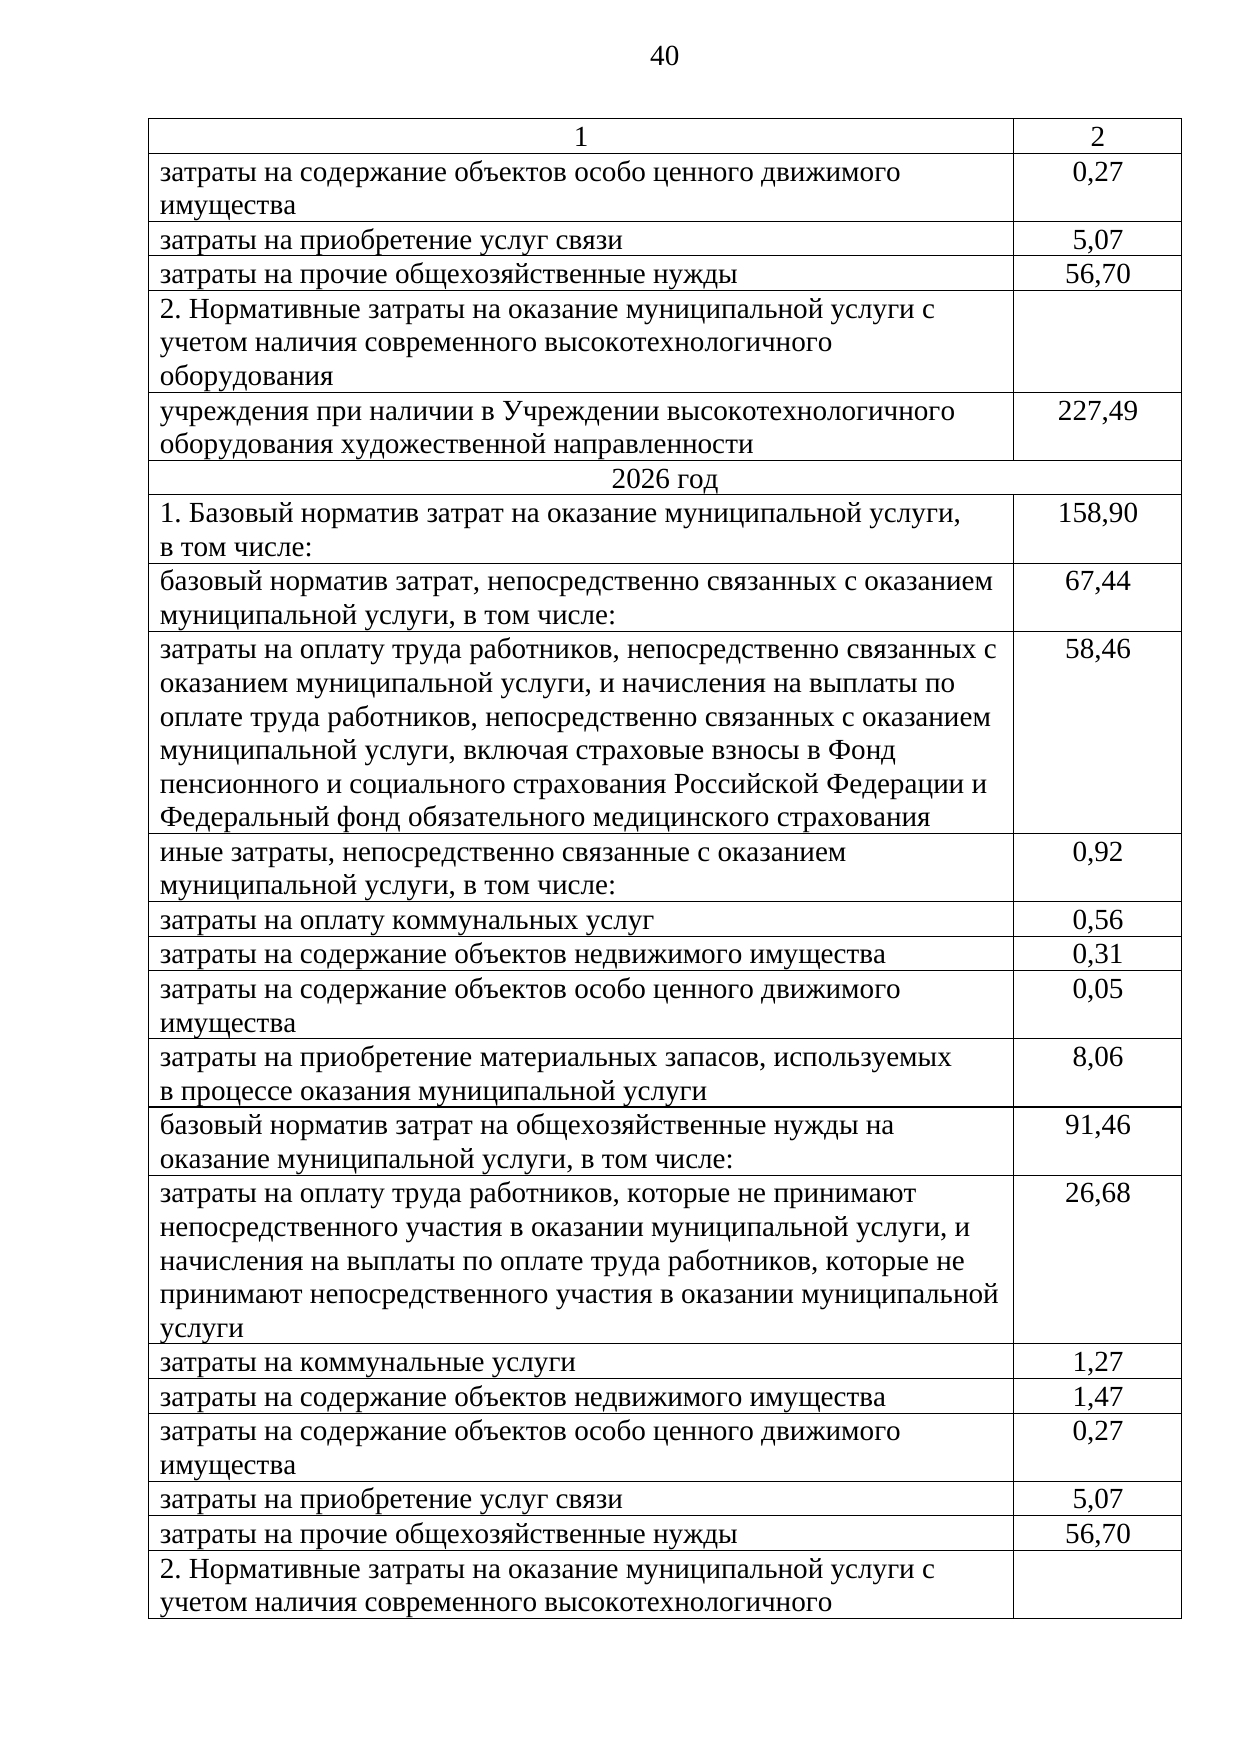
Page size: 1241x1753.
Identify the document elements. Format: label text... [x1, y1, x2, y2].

table_cell 227,49 [1014, 393, 1181, 460]
table_cell 0,27 [1014, 154, 1181, 221]
table_cell базовый норматив затрат на общехозяйственные нужды на оказание муниципальной услуги, в том числе: [149, 1108, 1013, 1174]
table_cell затраты на приобретение услуг связи [149, 1482, 1013, 1515]
table_cell затраты на оплату труда работников, непосредственно связанных с оказанием муниципальной услуги, и начисления на выплаты по оплате труда работников, непосредственно связанных с оказанием муниципальной услуги, включая страховые взносы в Фонд пенсионного и социального страхования Российской Федерации и Федеральный фонд обязательного медицинского страхования [149, 632, 1013, 833]
table_cell 0,05 [1014, 971, 1181, 1038]
table_cell учреждения при наличии в Учреждении высокотехнологичного оборудования художественной направленности [149, 393, 1013, 460]
table_cell затраты на приобретение услуг связи [149, 222, 1013, 255]
table_cell 5,07 [1014, 222, 1181, 255]
table_cell [1014, 1551, 1181, 1618]
table_cell затраты на содержание объектов недвижимого имущества [149, 1379, 1013, 1412]
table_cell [149, 1551, 1013, 1618]
table_cell 158,90 [1014, 495, 1181, 562]
table_cell базовый норматив затрат, непосредственно связанных с оказанием муниципальной услуги, в том числе: [149, 564, 1013, 631]
table_cell 58,46 [1014, 632, 1181, 833]
table_cell 8,06 [1014, 1039, 1181, 1106]
table_header 1 [149, 119, 1013, 153]
table_cell затраты на содержание объектов особо ценного движимого имущества [149, 154, 1013, 221]
table_cell 0,31 [1014, 937, 1181, 970]
table_cell затраты на содержание объектов особо ценного движимого имущества [149, 971, 1013, 1038]
table_cell 2026 год [149, 461, 1181, 494]
table_cell 67,44 [1014, 564, 1181, 631]
table_cell затраты на приобретение материальных запасов, используемых в процессе оказания муниципальной услуги [149, 1039, 1013, 1106]
table_cell 26,68 [1014, 1176, 1181, 1343]
table_cell иные затраты, непосредственно связанные с оказанием муниципальной услуги, в том числе: [149, 834, 1013, 901]
table_cell 91,46 [1014, 1108, 1181, 1174]
table_cell 0,27 [1014, 1414, 1181, 1481]
table_cell затраты на содержание объектов особо ценного движимого имущества [149, 1414, 1013, 1481]
table_cell 1,27 [1014, 1344, 1181, 1378]
table_cell 1,47 [1014, 1379, 1181, 1412]
table_cell 2. Нормативные затраты на оказание муниципальной услуги с учетом наличия современного высокотехнологичного оборудования [149, 291, 1013, 392]
table_cell затраты на содержание объектов недвижимого имущества [149, 937, 1013, 970]
table_cell затраты на прочие общехозяйственные нужды [149, 256, 1013, 290]
table_cell затраты на оплату коммунальных услуг [149, 902, 1013, 936]
table_cell 0,92 [1014, 834, 1181, 901]
table_cell [1014, 291, 1181, 392]
table_cell 0,56 [1014, 902, 1181, 936]
table_cell затраты на прочие общехозяйственные нужды [149, 1516, 1013, 1550]
table_cell 1. Базовый норматив затрат на оказание муниципальной услуги, в том числе: [149, 495, 1013, 562]
table_cell 56,70 [1014, 256, 1181, 290]
table_cell 56,70 [1014, 1516, 1181, 1550]
table_cell 5,07 [1014, 1482, 1181, 1515]
table_cell затраты на оплату труда работников, которые не принимают непосредственного участия в оказании муниципальной услуги, и начисления на выплаты по оплате труда работников, которые не принимают непосредственного участия в оказании муниципальной услуги [149, 1176, 1013, 1343]
table_header 2 [1014, 119, 1181, 153]
table_cell затраты на коммунальные услуги [149, 1344, 1013, 1378]
